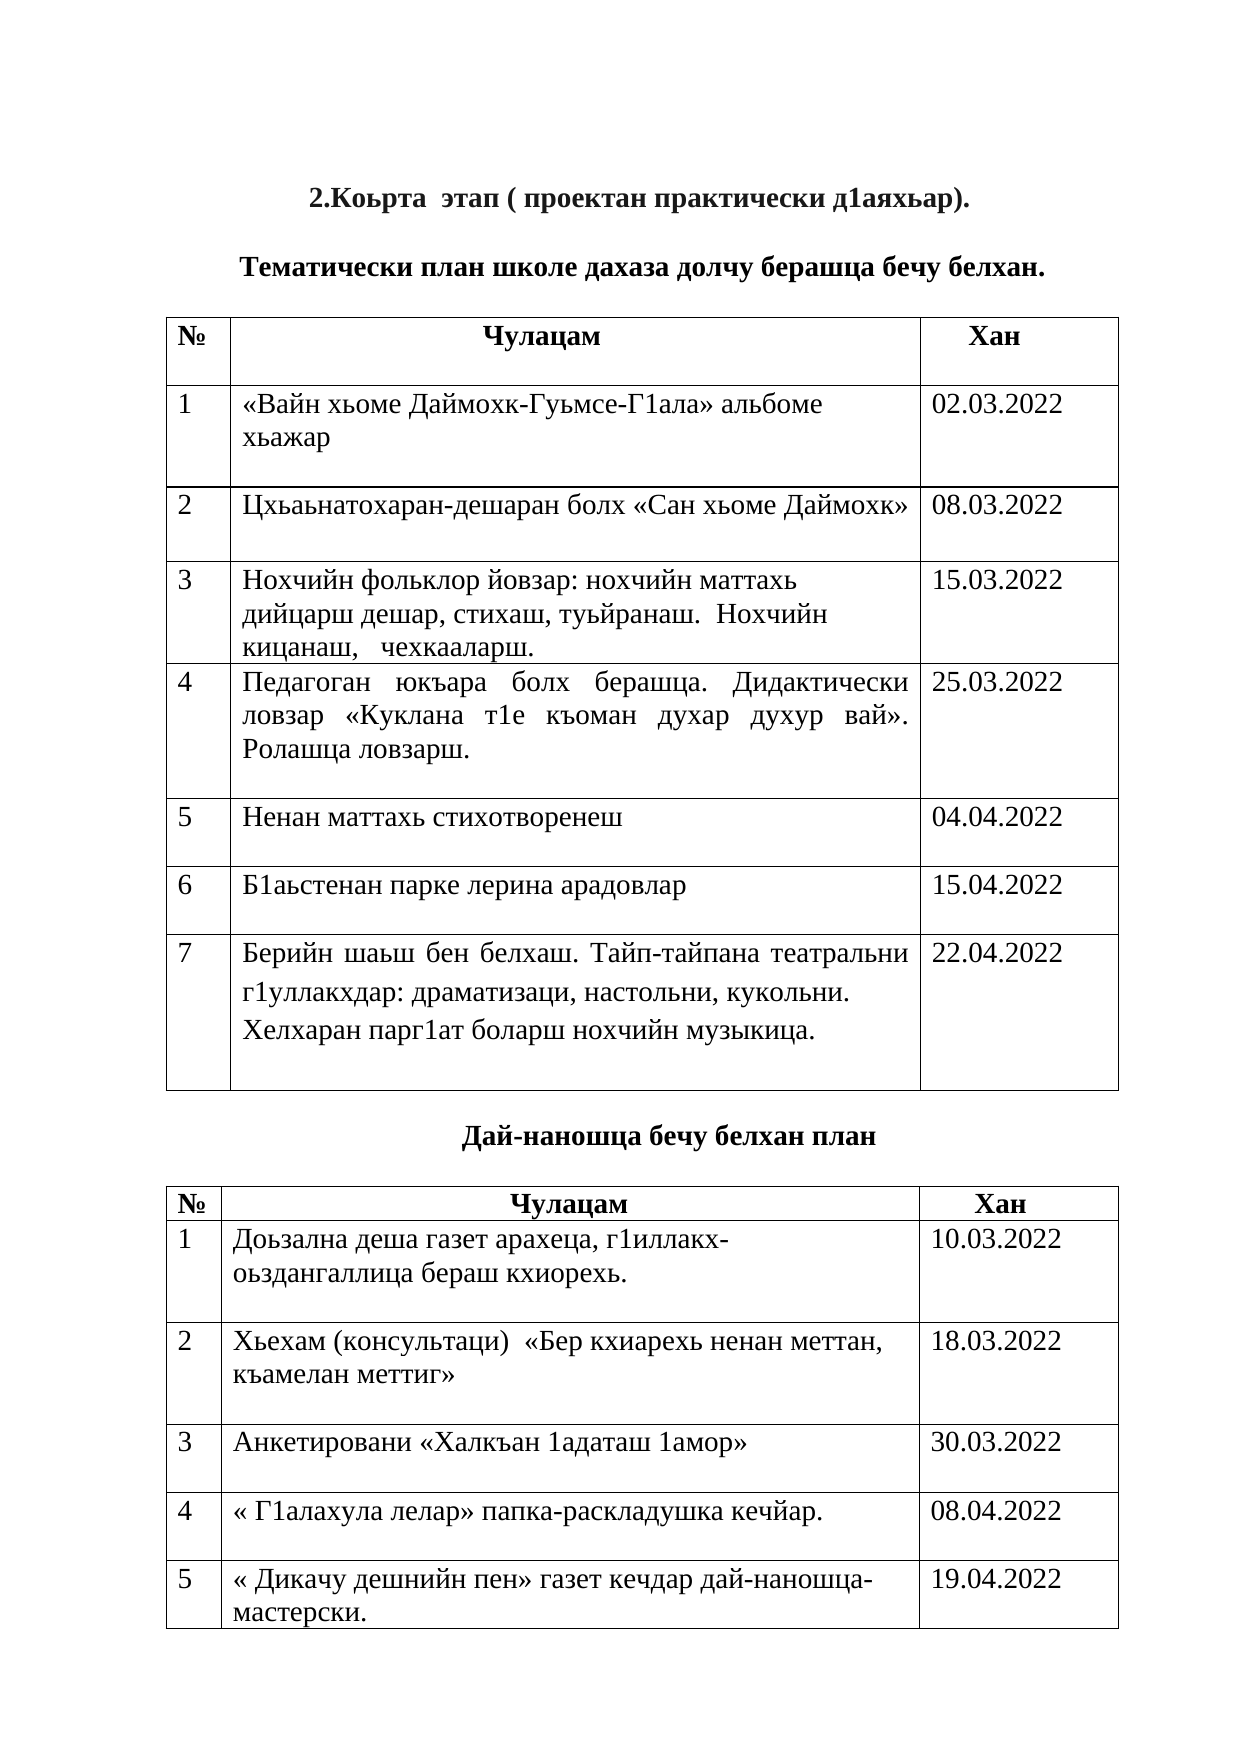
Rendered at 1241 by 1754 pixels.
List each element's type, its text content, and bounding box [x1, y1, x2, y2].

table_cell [222, 1561, 919, 1628]
table_cell 08.03.2022 [921, 488, 1118, 561]
table_cell 10.03.2022 [920, 1221, 1118, 1322]
table_cell Цхьаьнатохаран-дешаран болх «Сан хьоме Даймохк» [231, 488, 920, 561]
table_cell Хьехам (консультаци) «Бер кхиарехь ненан меттан, къамелан меттиг» [222, 1323, 919, 1423]
table_cell 19.04.2022 [920, 1561, 1118, 1628]
table_cell 25.03.2022 [921, 664, 1118, 798]
table_cell 4 [167, 664, 230, 798]
text Тематически план школе дахаза долчу берашца бечу белхан. [177, 242, 1107, 283]
table_cell Б1аьстенан парке лерина арадовлар [231, 867, 920, 934]
table_cell Доьзална деша газет арахеца, г1иллакх-оьздангаллица бераш кхиорехь. [222, 1221, 919, 1322]
table_header Хан [921, 318, 1118, 385]
table_header Чулацам [222, 1187, 919, 1220]
table_cell Ненан маттахь стихотворенеш [231, 799, 920, 866]
table_cell 4 [167, 1493, 221, 1560]
table_cell 3 [167, 1425, 221, 1492]
text 2.Коьрта этап ( проектан практически д1аяхьар). [177, 180, 1107, 214]
table_cell 22.04.2022 [921, 935, 1118, 1089]
table_cell Нохчийн фольклор йовзар: нохчийн маттахь дийцарш дешар, стихаш, туьйранаш. Нохчийн кицанаш, чехкааларш. [231, 562, 920, 663]
table_cell Берийн шаьш бен белхаш. Тайп-тайпана театральни г1уллакхдар: драматизаци, настольни, кукольни. Хелхаран парг1ат боларш нохчийн музыкица. [231, 935, 920, 1089]
table_header № [167, 318, 230, 385]
table_cell 3 [167, 562, 230, 663]
table_cell 15.04.2022 [921, 867, 1118, 934]
table_cell 1 [167, 1221, 221, 1322]
table_cell 18.03.2022 [920, 1323, 1118, 1423]
table_cell 2 [167, 1323, 221, 1423]
table_cell «Вайн хьоме Даймохк-Гуьмсе-Г1ала» альбоме хьажар [231, 386, 920, 486]
table_cell 04.04.2022 [921, 799, 1118, 866]
table_cell 15.03.2022 [921, 562, 1118, 663]
text Дай-наношца бечу белхан план [177, 1118, 1107, 1152]
table_cell 08.04.2022 [920, 1493, 1118, 1560]
table_cell « Г1алахула лелар» папка-раскладушка кечйар. [222, 1493, 919, 1560]
table_cell 1 [167, 386, 230, 486]
table_cell 5 [167, 799, 230, 866]
table_cell 30.03.2022 [920, 1425, 1118, 1492]
table_cell 7 [167, 935, 230, 1089]
table_cell 2 [167, 488, 230, 561]
table_cell 5 [167, 1561, 221, 1628]
table_header № [167, 1187, 221, 1220]
table_header Чулацам [231, 318, 920, 385]
table_header Хан [920, 1187, 1118, 1220]
table_cell 02.03.2022 [921, 386, 1118, 486]
table_cell Педагоган юкъара болх берашца. Дидактически ловзар «Куклана т1е къоман духар духур вай». Ролашца ловзарш. [231, 664, 920, 798]
table_cell 6 [167, 867, 230, 934]
table_cell Анкетировани «Халкъан 1адаташ 1амор» [222, 1425, 919, 1492]
